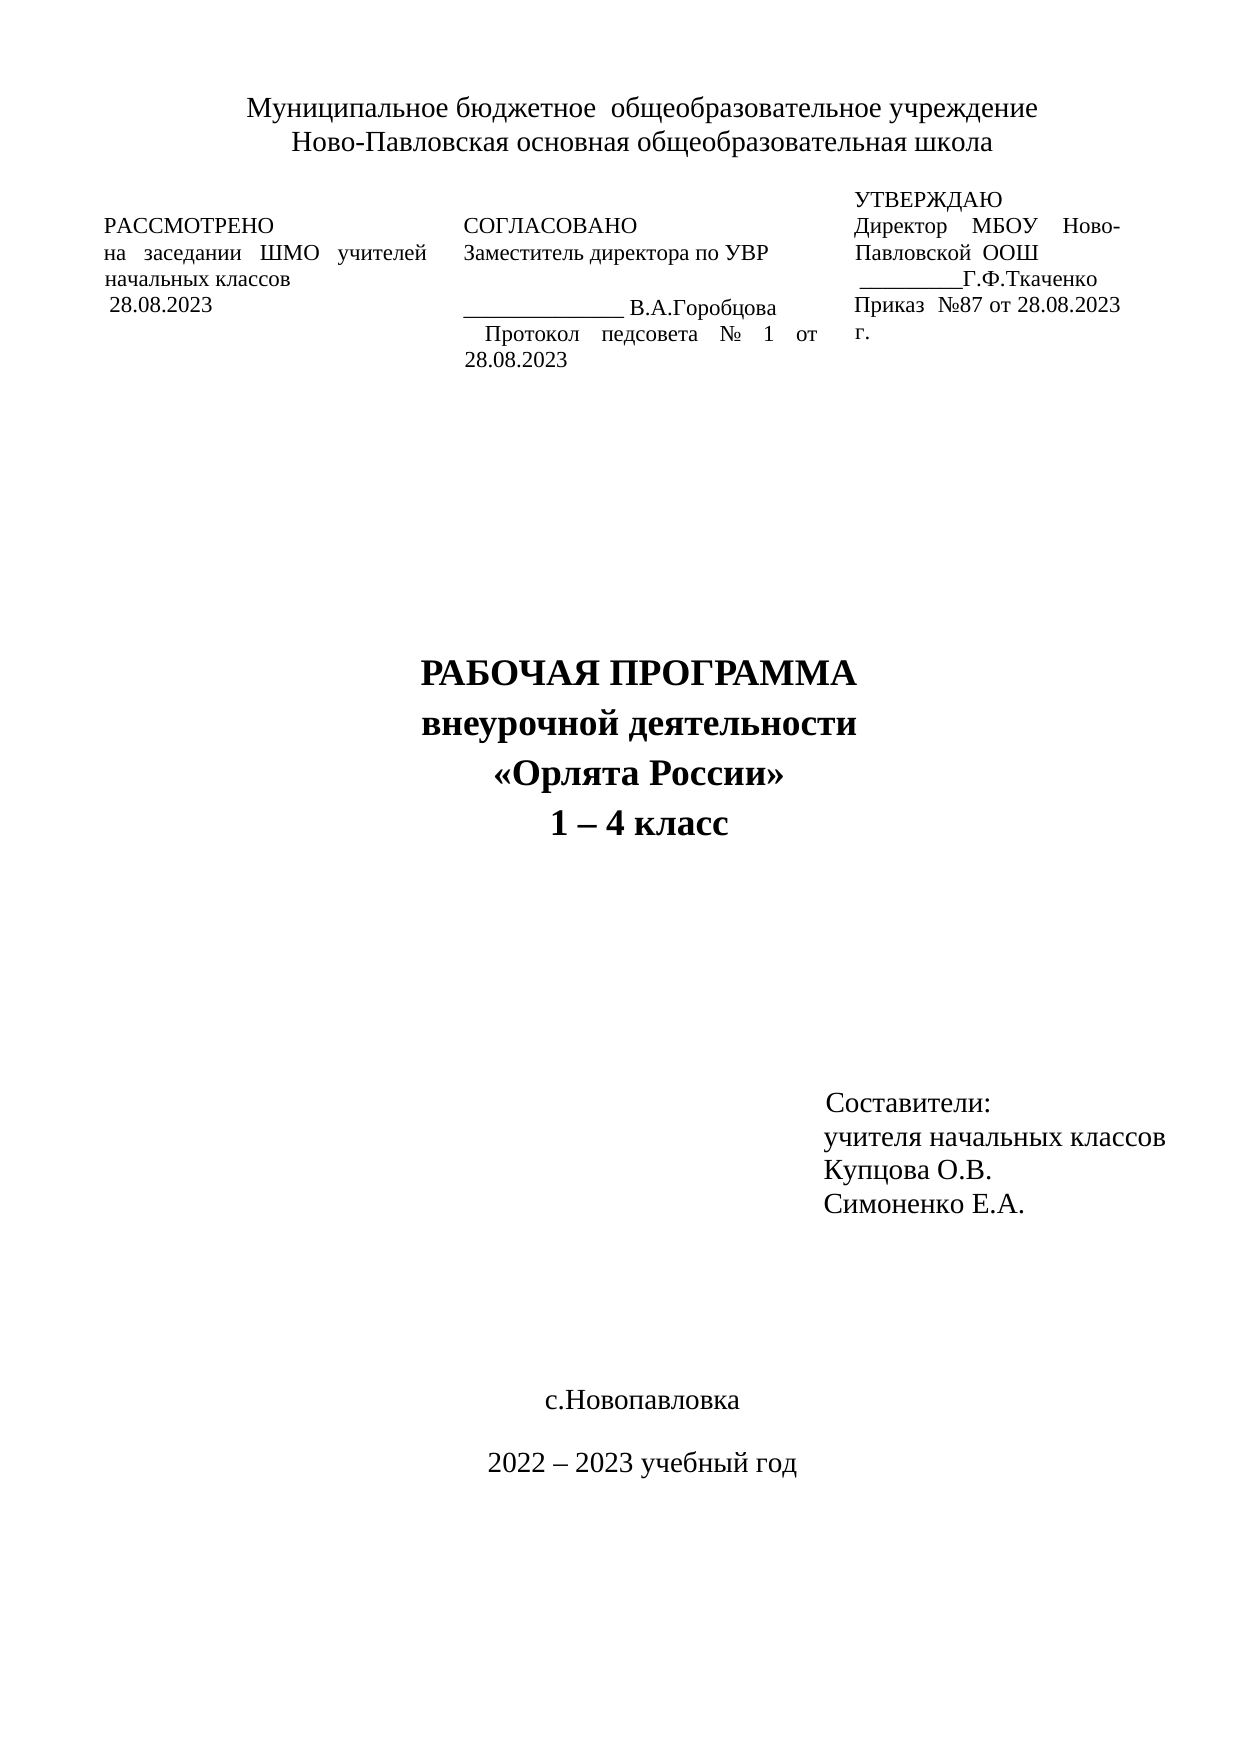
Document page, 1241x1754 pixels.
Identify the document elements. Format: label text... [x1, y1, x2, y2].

table_header СОГЛАСОВАНО Заместитель директора по УВР ______________ В.А.Горобцова Протокол педсовета № 1 от 28.08.2023 [452, 186, 843, 459]
text РАБОЧАЯ ПРОГРАММА [103, 651, 1174, 694]
text Муниципальное бюджетное общеобразовательное учреждение [103, 90, 1181, 124]
text 2022 – 2023 учебный год [103, 1446, 1181, 1479]
text 1 – 4 класс [103, 801, 1174, 844]
text внеурочной деятельности [103, 701, 1174, 744]
text «Орлята России» [103, 751, 1174, 794]
text учителя начальных классов [116, 1119, 1181, 1152]
table_header РАССМОТРЕНО на заседании ШМО учителей начальных классов 28.08.2023 [92, 186, 452, 459]
text Ново-Павловская основная общеобразовательная школа [103, 124, 1181, 157]
text Симоненко Е.А. [116, 1186, 1181, 1219]
text с.Новопавловка [103, 1382, 1181, 1416]
table_header УТВЕРЖДАЮ Директор МБОУ Ново-Павловской ООШ _________Г.Ф.Ткаченко Приказ №87 от 28.08.2023 г. [843, 186, 1145, 459]
text Составители: [103, 1085, 1048, 1119]
text Купцова О.В. [116, 1152, 1181, 1186]
